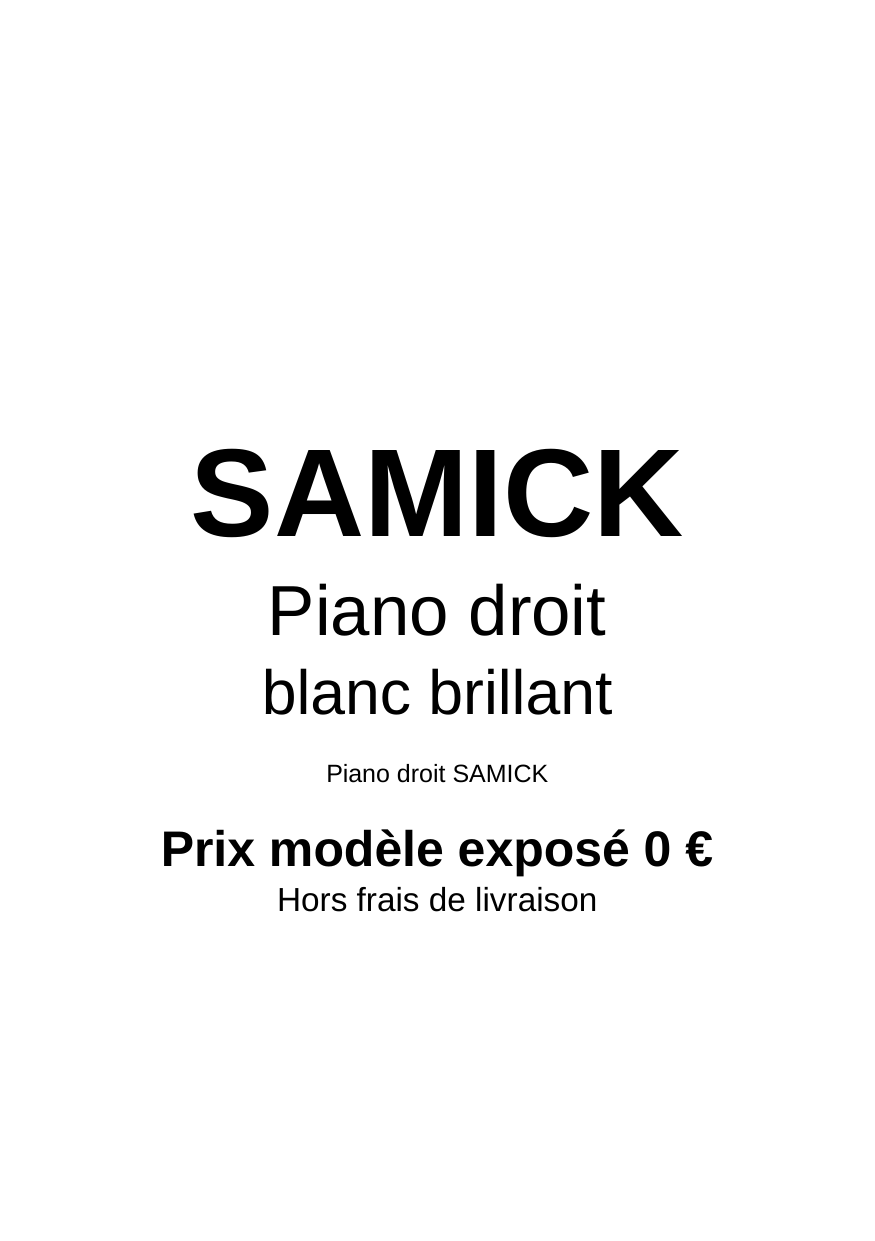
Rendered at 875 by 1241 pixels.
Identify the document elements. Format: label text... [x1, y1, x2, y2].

text SAMICK Piano droit blanc brillant Piano droit SAMICK Prix modèle exposé 0 € Hors frais de livraison [75, 419, 799, 918]
